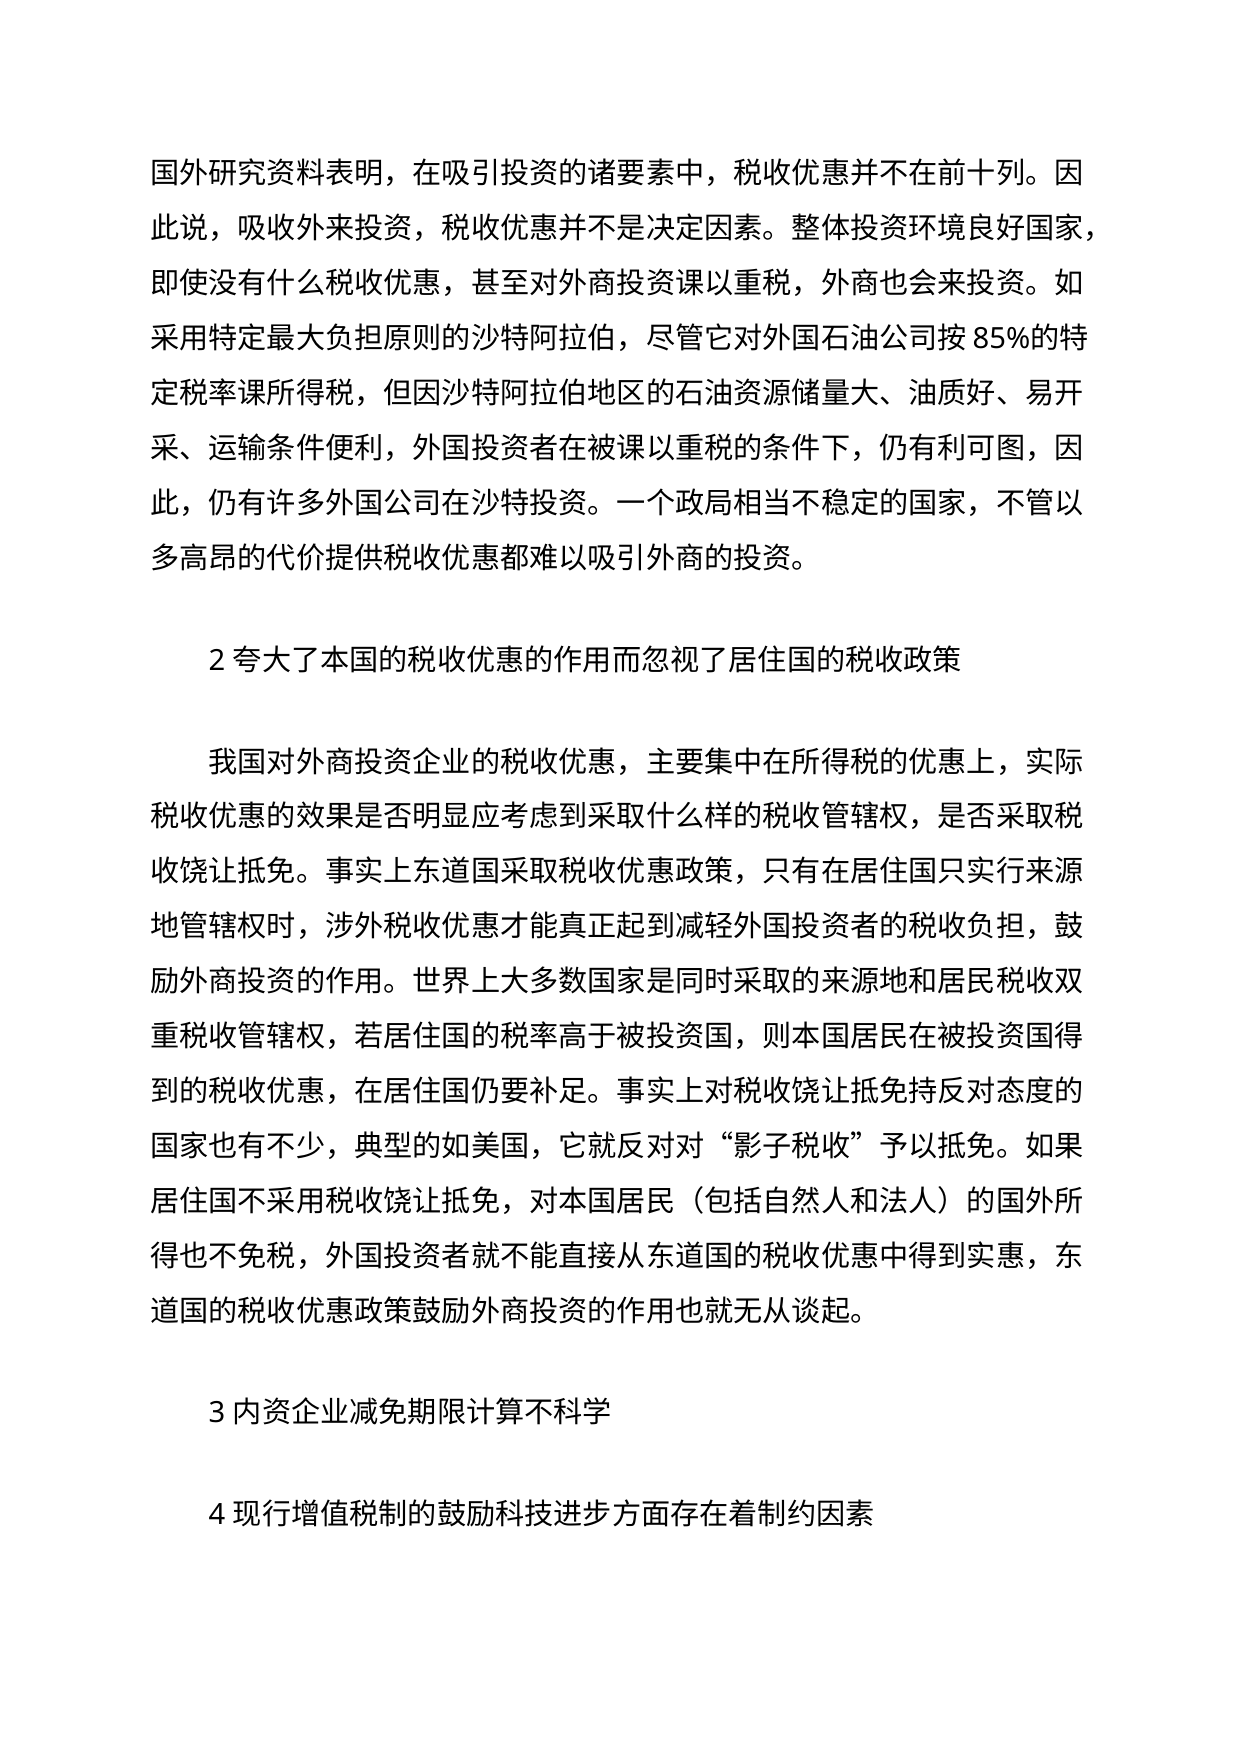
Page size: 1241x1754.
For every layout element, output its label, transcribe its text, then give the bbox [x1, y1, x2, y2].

text 2 夸大了本国的税收优惠的作用而忽视了居住国的税收政策 [150, 636, 1090, 678]
text 3 内资企业减免期限计算不科学 [150, 1389, 1090, 1431]
text 我国对外商投资企业的税收优惠，主要集中在所得税的优惠上，实际税收优惠的效果是否明显应考虑到采取什么样的税收管辖权，是否采取税收饶让抵免。事实上东道国采取税收优惠政策，只有在居住国只实行来源地管辖权时，涉外税收优惠才能真正起到减轻外国投资者的税收负担，鼓励外商投资的作用。世界上大多数国家是同时采取的来源地和居民税收双重税收管辖权，若居住国的税率高于被投资国，则本国居民在被投资国得到的税收优惠，在居住国仍要补足。事实上对税收饶让抵免持反对态度的国家也有不少，典型的如美国，它就反对对“影子税收”予以抵免。如果居住国不采用税收饶让抵免，对本国居民（包括自然人和法人）的国外所得也不免税，外国投资者就不能直接从东道国的税收优惠中得到实惠，东道国的税收优惠政策鼓励外商投资的作用也就无从谈起。 [150, 738, 1090, 1329]
text 4 现行增值税制的鼓励科技进步方面存在着制约因素 [150, 1491, 1090, 1533]
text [150, 150, 1090, 577]
